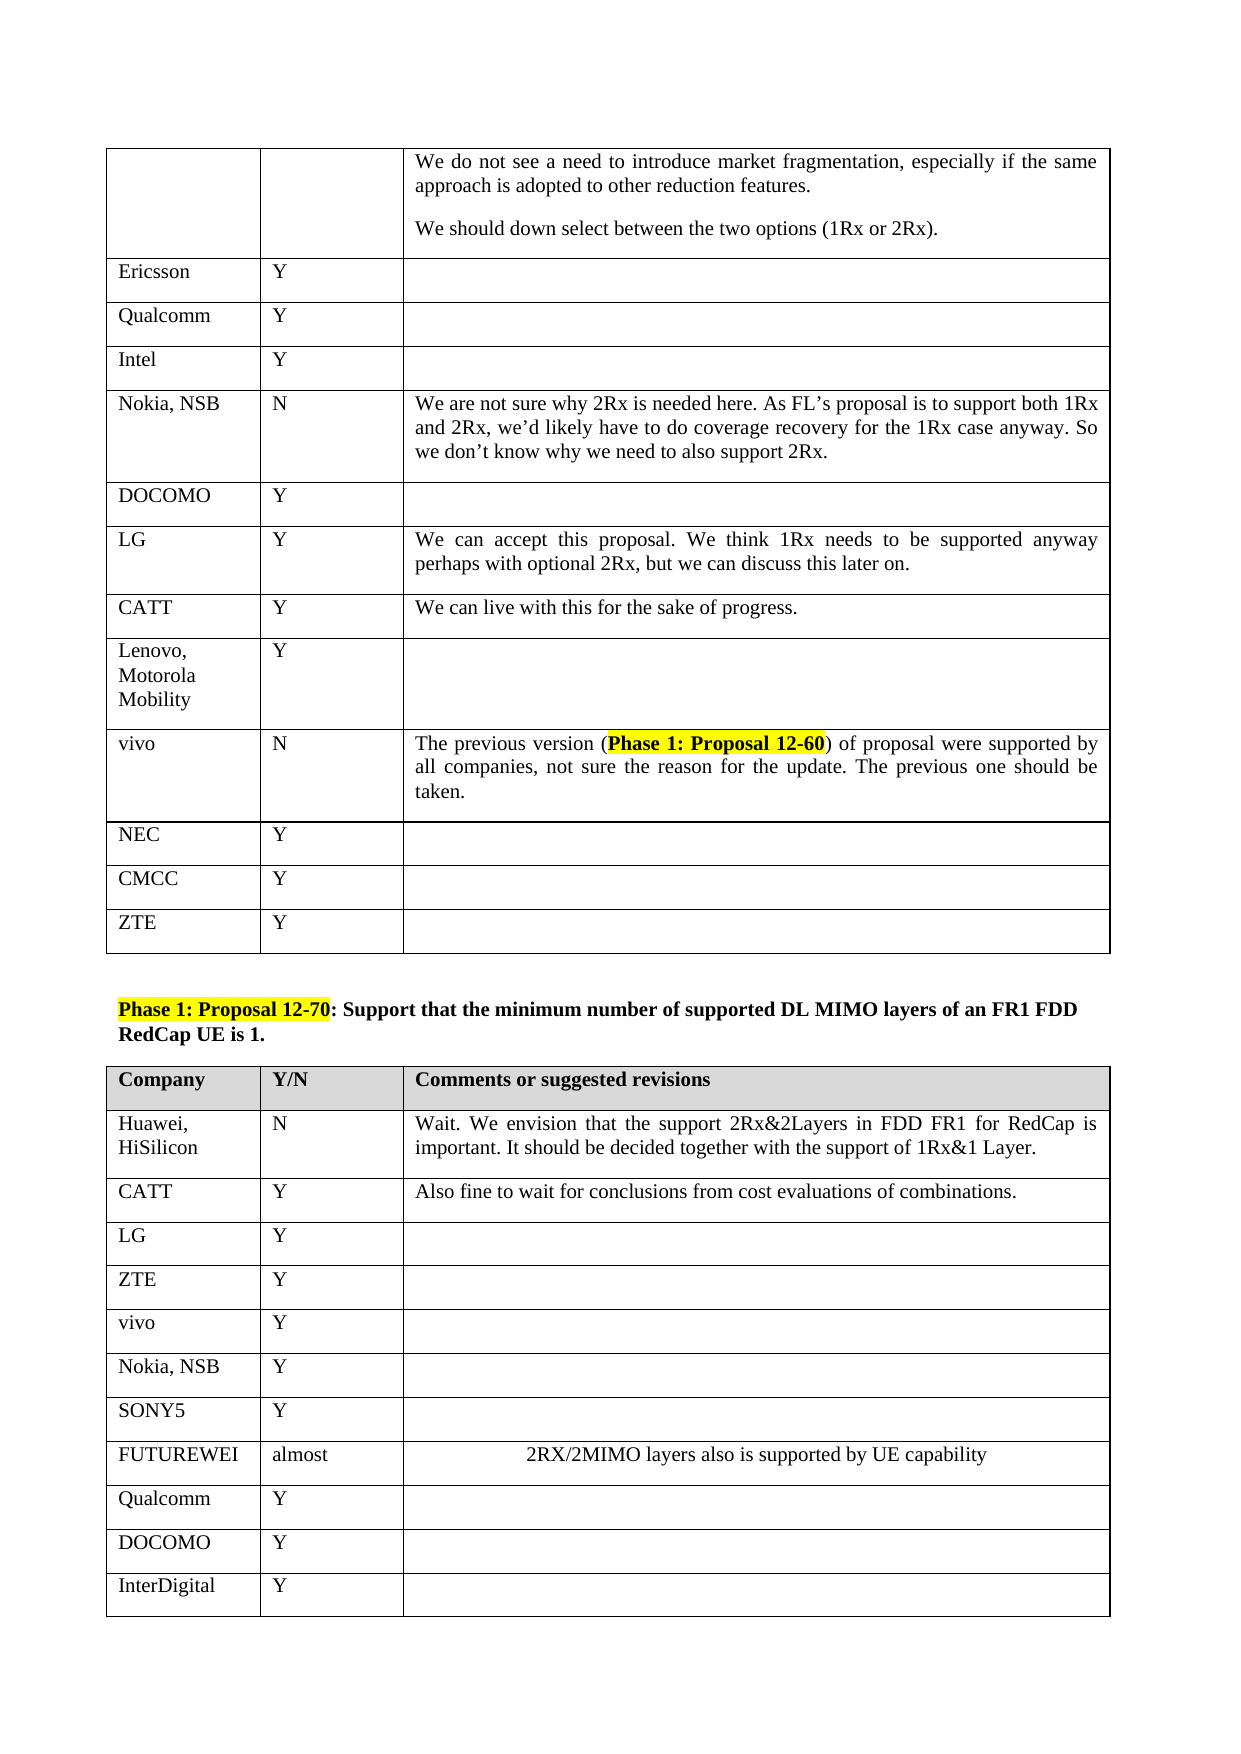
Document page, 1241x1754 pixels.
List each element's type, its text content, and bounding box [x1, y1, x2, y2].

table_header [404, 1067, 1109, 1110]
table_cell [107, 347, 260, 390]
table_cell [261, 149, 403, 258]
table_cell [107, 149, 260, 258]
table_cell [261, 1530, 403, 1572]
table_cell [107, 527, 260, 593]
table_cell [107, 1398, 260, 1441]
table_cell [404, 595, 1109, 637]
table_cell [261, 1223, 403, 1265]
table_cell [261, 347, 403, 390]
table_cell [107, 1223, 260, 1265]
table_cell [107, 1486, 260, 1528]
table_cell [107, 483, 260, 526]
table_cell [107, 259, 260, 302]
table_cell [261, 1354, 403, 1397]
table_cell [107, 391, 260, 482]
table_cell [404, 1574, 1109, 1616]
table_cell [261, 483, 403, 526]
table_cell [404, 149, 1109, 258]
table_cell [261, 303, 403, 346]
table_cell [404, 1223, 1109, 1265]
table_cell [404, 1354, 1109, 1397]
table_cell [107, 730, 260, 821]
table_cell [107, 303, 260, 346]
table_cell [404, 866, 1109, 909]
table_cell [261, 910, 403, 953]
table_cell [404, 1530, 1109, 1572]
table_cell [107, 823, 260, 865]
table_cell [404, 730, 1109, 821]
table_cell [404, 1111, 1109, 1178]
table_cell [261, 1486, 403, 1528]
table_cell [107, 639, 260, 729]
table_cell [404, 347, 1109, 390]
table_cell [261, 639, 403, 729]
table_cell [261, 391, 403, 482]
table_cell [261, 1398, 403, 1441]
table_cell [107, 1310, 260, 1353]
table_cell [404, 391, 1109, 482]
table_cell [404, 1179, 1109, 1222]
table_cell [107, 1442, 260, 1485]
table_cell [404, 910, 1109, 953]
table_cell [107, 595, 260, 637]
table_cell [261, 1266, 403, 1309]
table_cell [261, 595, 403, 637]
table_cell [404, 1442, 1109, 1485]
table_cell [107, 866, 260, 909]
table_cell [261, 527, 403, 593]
list Phase 1: Proposal 12-70: Support that the minimum number of supported DL MIMO layers of an FR1 FDD RedCap UE is 1. [118, 997, 1122, 1046]
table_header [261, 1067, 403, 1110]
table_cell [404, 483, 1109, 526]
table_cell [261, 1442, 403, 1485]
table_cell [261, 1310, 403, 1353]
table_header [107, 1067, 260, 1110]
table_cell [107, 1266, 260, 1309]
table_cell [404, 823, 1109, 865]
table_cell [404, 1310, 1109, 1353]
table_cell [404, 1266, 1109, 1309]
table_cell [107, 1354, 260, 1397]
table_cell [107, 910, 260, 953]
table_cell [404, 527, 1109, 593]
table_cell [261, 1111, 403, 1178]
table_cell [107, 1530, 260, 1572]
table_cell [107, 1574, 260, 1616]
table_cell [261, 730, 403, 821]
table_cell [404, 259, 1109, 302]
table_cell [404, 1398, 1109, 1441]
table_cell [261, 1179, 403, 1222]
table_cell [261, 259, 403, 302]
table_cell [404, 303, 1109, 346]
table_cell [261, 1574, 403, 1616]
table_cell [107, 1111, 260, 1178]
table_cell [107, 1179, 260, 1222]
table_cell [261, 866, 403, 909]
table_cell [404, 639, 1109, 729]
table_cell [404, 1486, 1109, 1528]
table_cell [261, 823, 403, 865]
